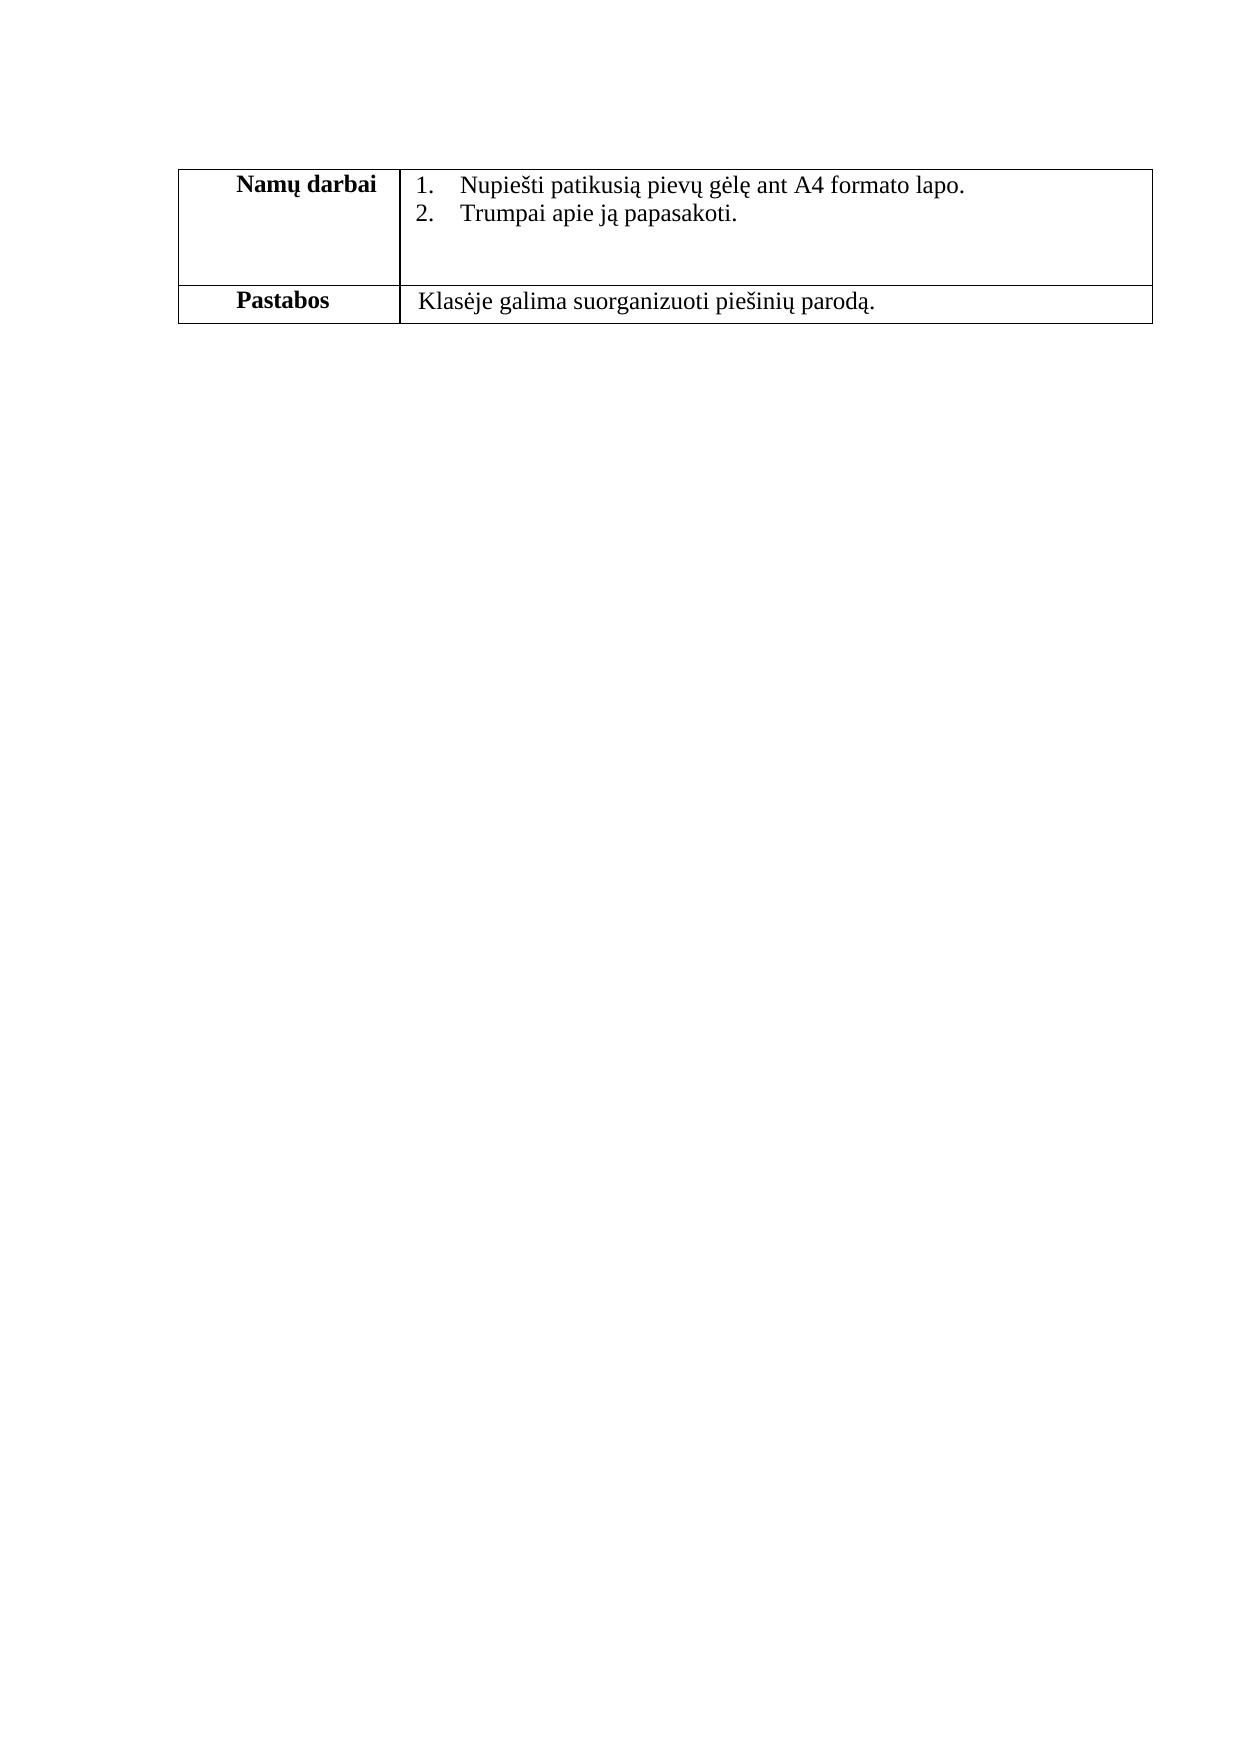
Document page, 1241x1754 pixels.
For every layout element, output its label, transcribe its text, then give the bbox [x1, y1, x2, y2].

table_cell Namų darbai [179, 170, 399, 285]
table_cell Klasėje galima suorganizuoti piešinių parodą. [401, 286, 1152, 322]
table_cell Pastabos [179, 286, 399, 322]
table_cell Nupiešti patikusią pievų gėlę ant A4 formato lapo. Trumpai apie ją papasakoti. [401, 170, 1152, 285]
